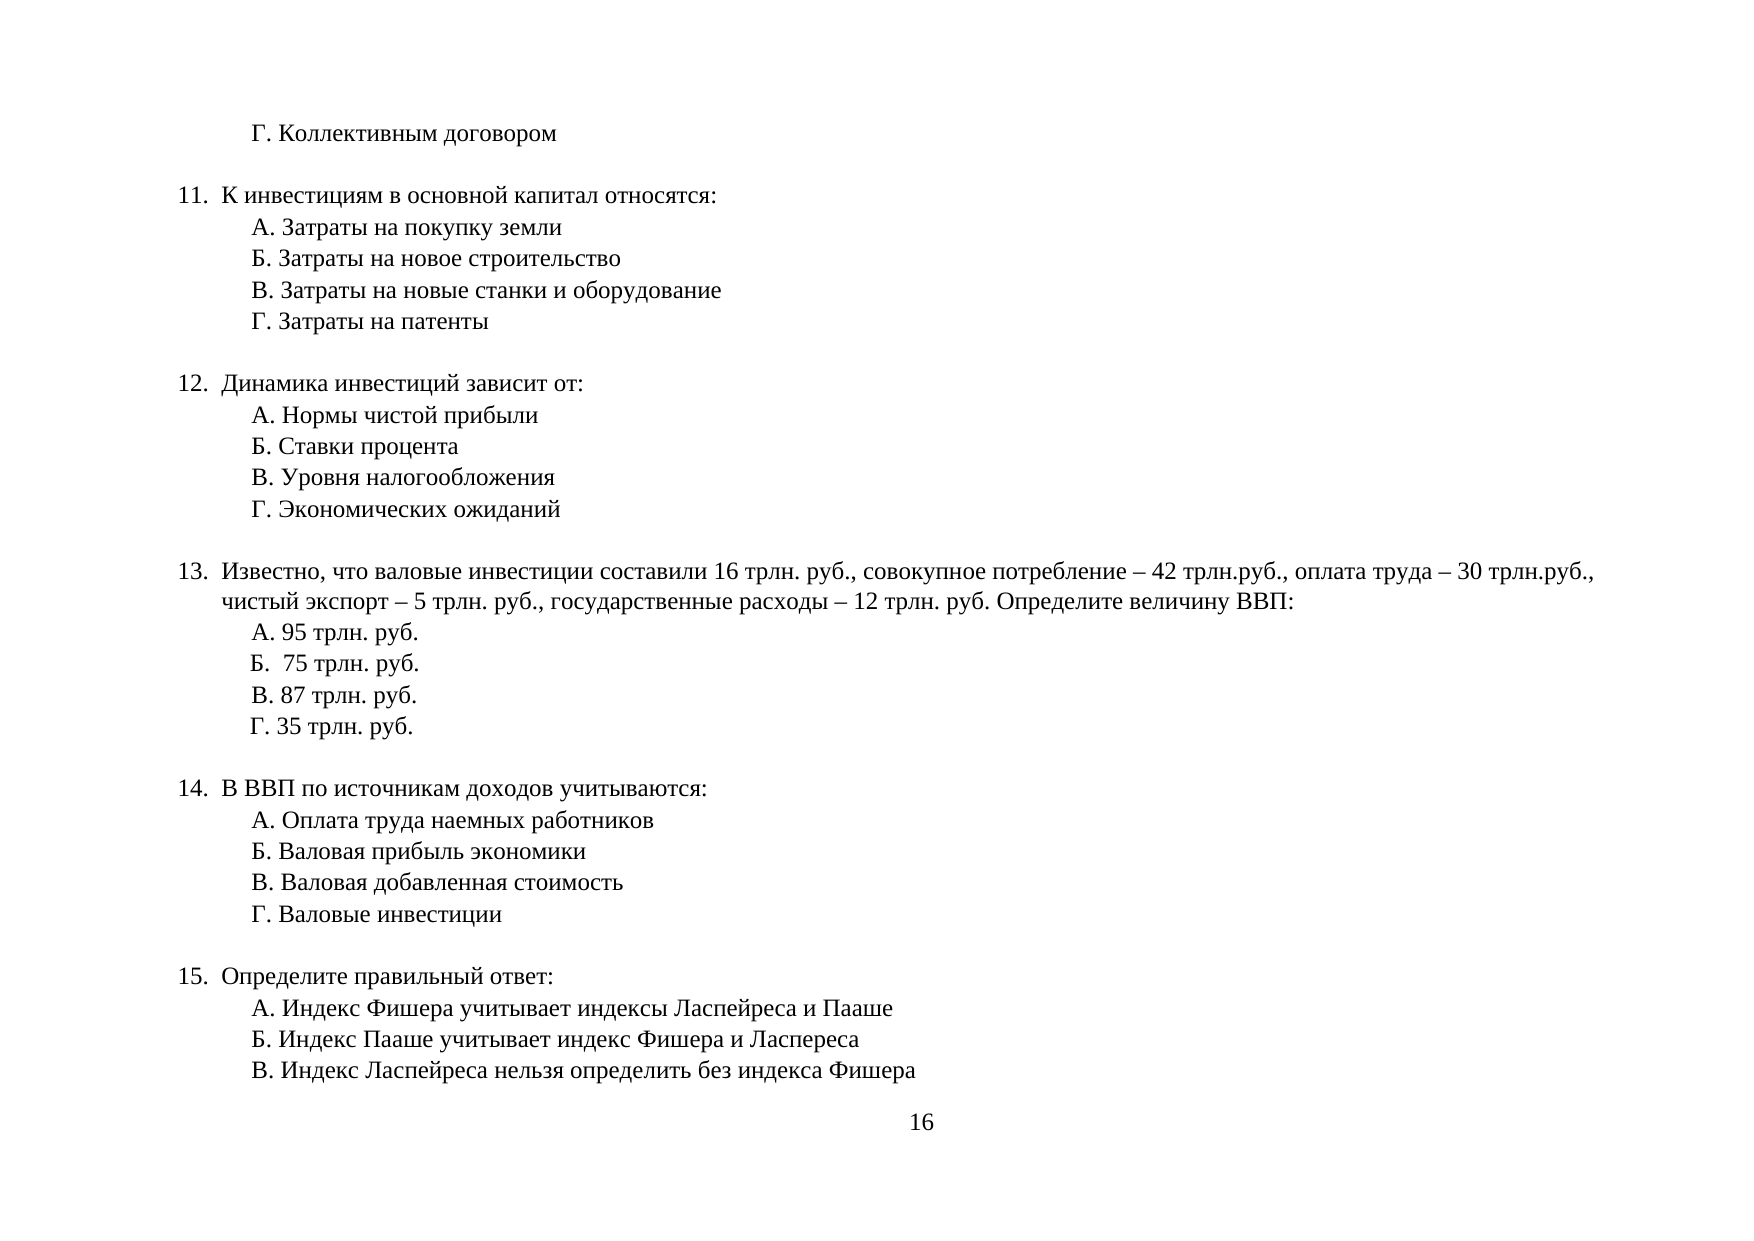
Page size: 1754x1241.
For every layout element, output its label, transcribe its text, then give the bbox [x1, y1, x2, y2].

list В ВВП по источникам доходов учитываются: [177, 773, 1665, 802]
text Б. Затраты на новое строительство [251, 243, 1665, 272]
text В. Затраты на новые станки и оборудование [251, 275, 1665, 303]
text В. Уровня налогообложения [251, 462, 1665, 491]
text Б. 75 трлн. руб. [249, 648, 1665, 677]
text Б. Ставки процента [251, 431, 1665, 460]
list Определите правильный ответ: [177, 961, 1665, 990]
text Б. Валовая прибыль экономики [251, 836, 1665, 865]
text Б. Индекс Пааше учитывает индекс Фишера и Ласпереса [251, 1024, 1665, 1053]
text А. Индекс Фишера учитывает индексы Ласпейреса и Пааше [251, 993, 1665, 1021]
list К инвестициям в основной капитал относятся: [177, 181, 1665, 209]
list Динамика инвестиций зависит от: [177, 368, 1665, 397]
text В. 87 трлн. руб. [251, 680, 1665, 708]
text Г. 35 трлн. руб. [249, 711, 1665, 740]
text А. Нормы чистой прибыли [251, 400, 1665, 428]
text В. Валовая добавленная стоимость [251, 867, 1665, 896]
text Г. Экономических ожиданий [251, 494, 1665, 523]
text А. Затраты на покупку земли [251, 212, 1665, 241]
list Известно, что валовые инвестиции составили 16 трлн. руб., совокупное потребление – 42 трлн.руб., оплата труда – 30 трлн.руб., чистый экспорт – 5 трлн. руб., государственные расходы – 12 трлн. руб. Определите величину ВВП: [177, 556, 1665, 614]
text А. 95 трлн. руб. [251, 617, 1665, 646]
text Г. Коллективным договором [251, 118, 1665, 147]
text Г. Валовые инвестиции [251, 899, 1665, 928]
text Г. Затраты на патенты [251, 306, 1665, 335]
text А. Оплата труда наемных работников [251, 805, 1665, 833]
text В. Индекс Ласпейреса нельзя определить без индекса Фишера [251, 1055, 1665, 1084]
